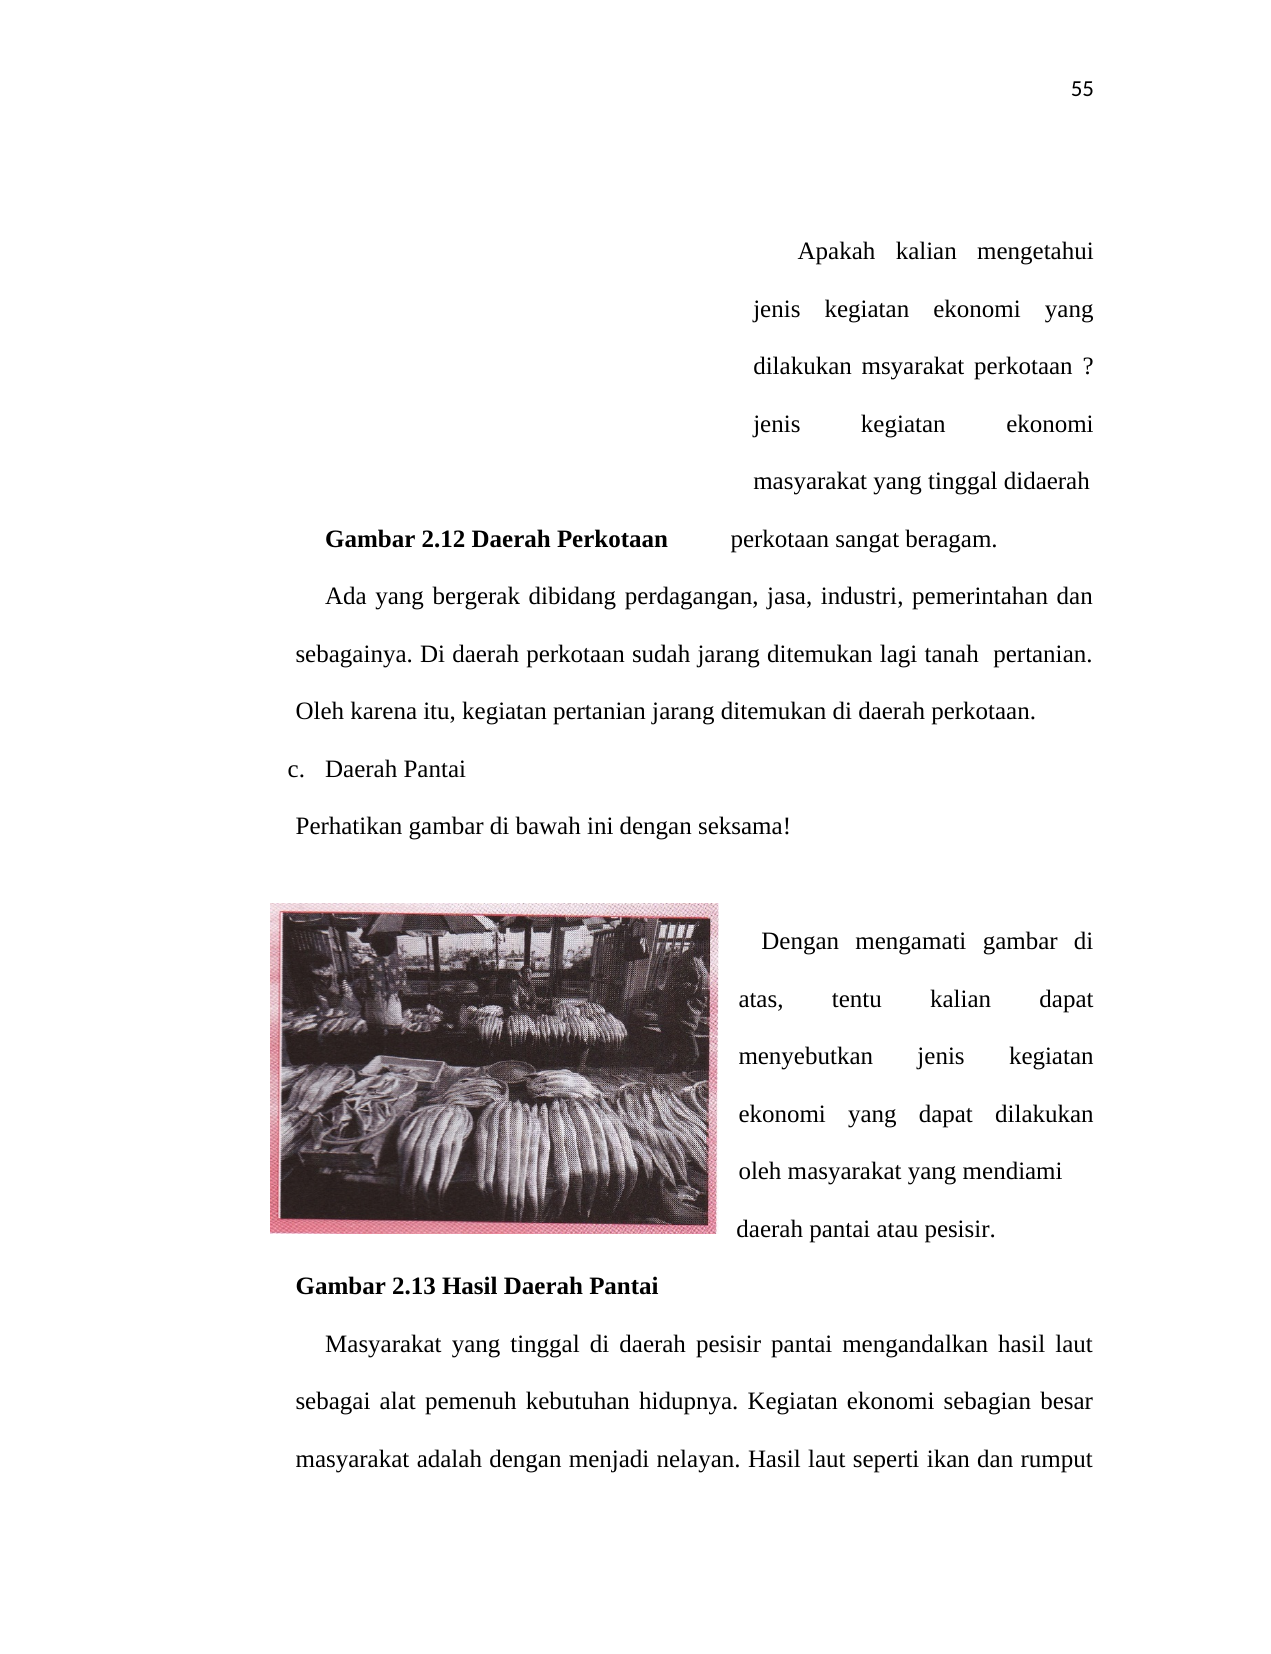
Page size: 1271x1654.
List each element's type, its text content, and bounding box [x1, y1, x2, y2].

list Ada yang bergerak dibidang perdagangan, jasa, industri, pemerintahan dan sebagainya. Di daerah perkotaan sudah jarang ditemukan lagi tanah pertanian. Oleh karena itu, kegiatan pertanian jarang ditemukan di daerah perkotaan. [295, 581, 1094, 725]
picture [270, 903, 719, 1234]
list Apakah kalian mengetahui jenis kegiatan ekonomi yang dilakukan msyarakat perkotaan ? jenis kegiatan ekonomi masyarakat yang tinggal didaerah [753, 236, 1094, 495]
list Dengan mengamati gambar di atas, tentu kalian dapat menyebutkan jenis kegiatan ekonomi yang dapat dilakukan oleh masyarakat yang mendiami [738, 926, 1094, 1185]
list Gambar 2.12 Daerah Perkotaan perkotaan sangat beragam. [310, 524, 1094, 552]
list Perhatikan gambar di bawah ini dengan seksama! [295, 811, 1094, 840]
list Daerah Pantai [287, 754, 1094, 782]
list Gambar 2.13 Hasil Daerah Pantai [295, 1271, 1094, 1300]
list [295, 1329, 1094, 1472]
list daerah pantai atau pesisir. [295, 1214, 1094, 1242]
